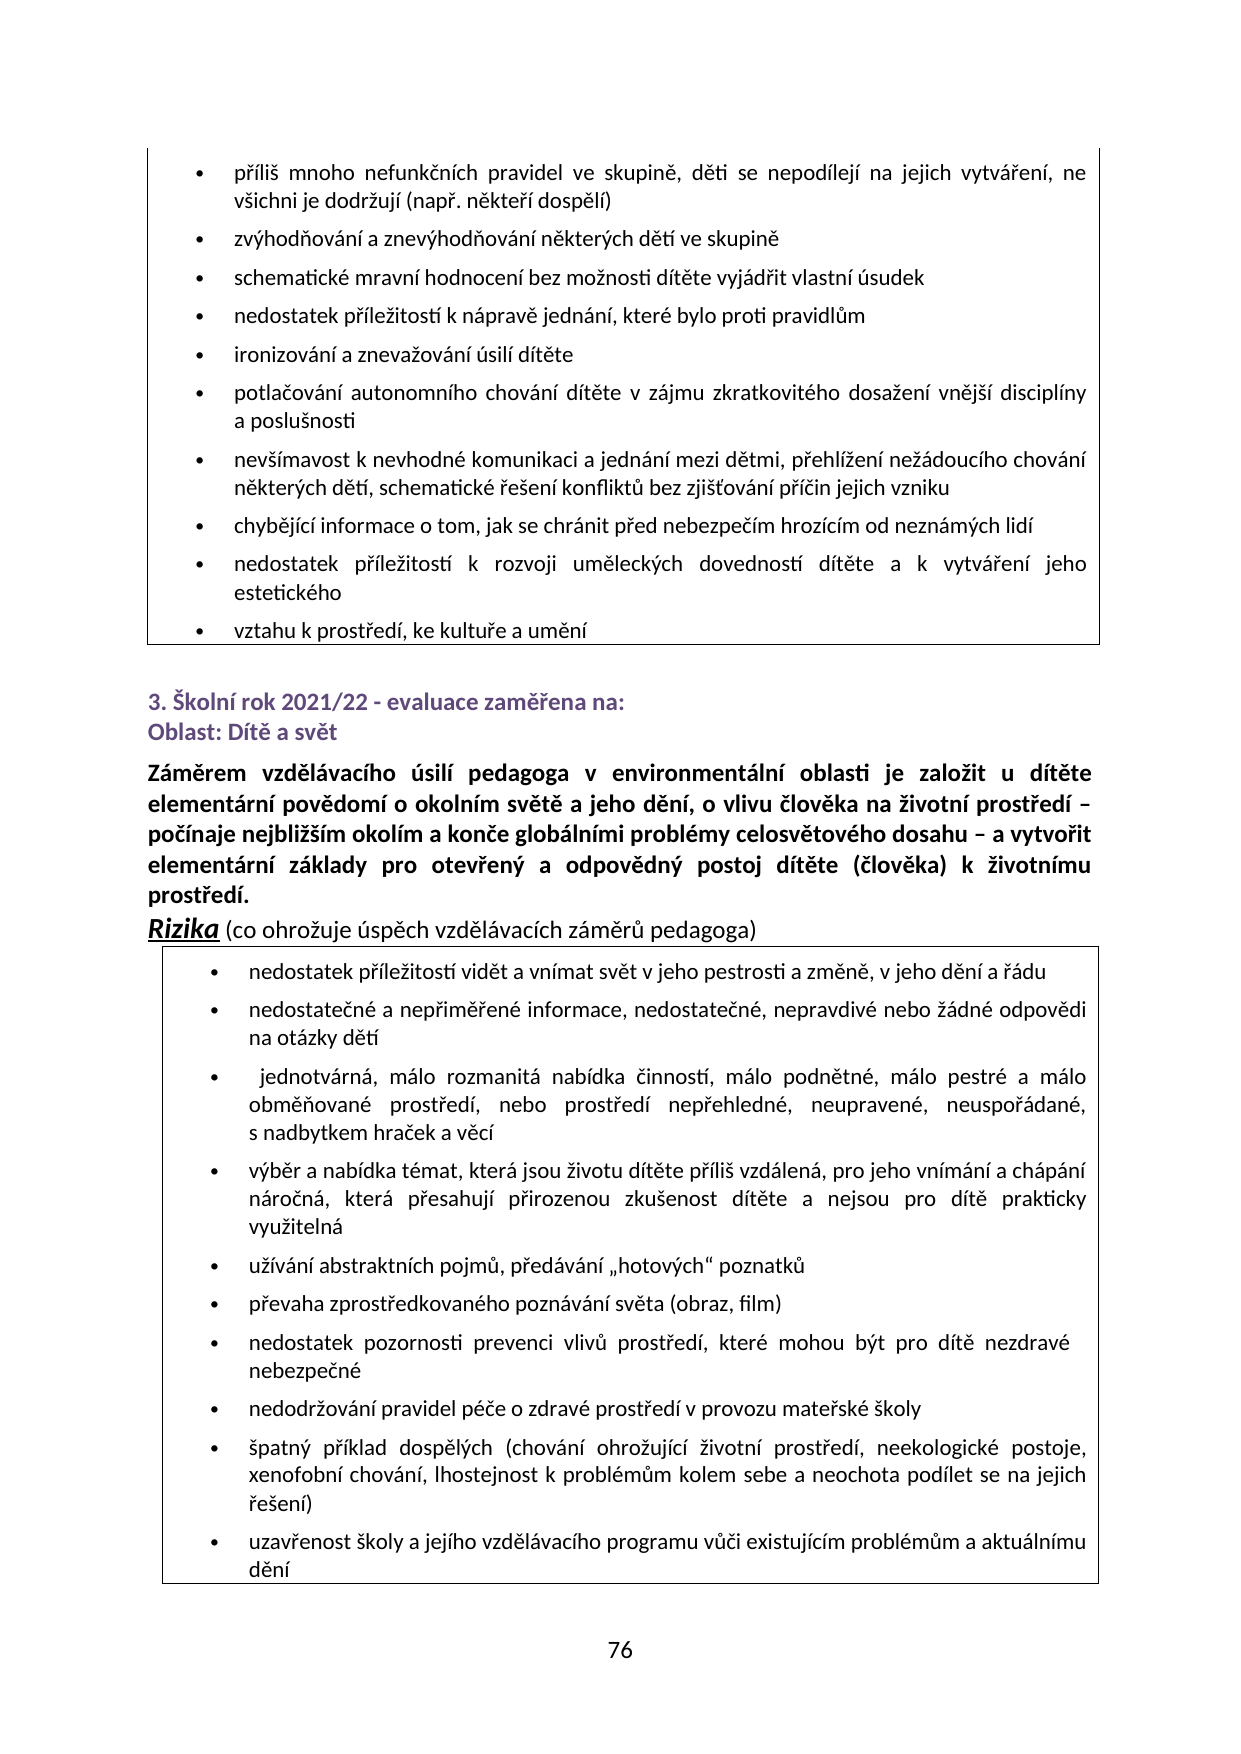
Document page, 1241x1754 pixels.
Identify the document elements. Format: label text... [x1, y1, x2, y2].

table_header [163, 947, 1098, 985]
text Záměrem vzdělávacího úsilí pedagoga v environmentální oblasti je založit u dítěte elementární povědomí o okolním světě a jeho dění, o vlivu člověka na životní prostředí – počínaje nejbližším okolím a konče globálními problémy celosvětového dosahu – a vytvořit elementární základy pro otevřený a odpovědný postoj dítěte (člověka) k životnímu prostředí. [148, 757, 1093, 910]
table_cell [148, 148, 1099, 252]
subtitle Oblast: Dítě a svět [148, 716, 1093, 747]
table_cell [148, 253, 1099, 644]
subtitle 3. Školní rok 2021/22 - evaluace zaměřena na: [148, 686, 1093, 716]
text Rizika (co ohrožuje úspěch vzdělávacích záměrů pedagoga) [148, 910, 1093, 946]
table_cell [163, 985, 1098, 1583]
